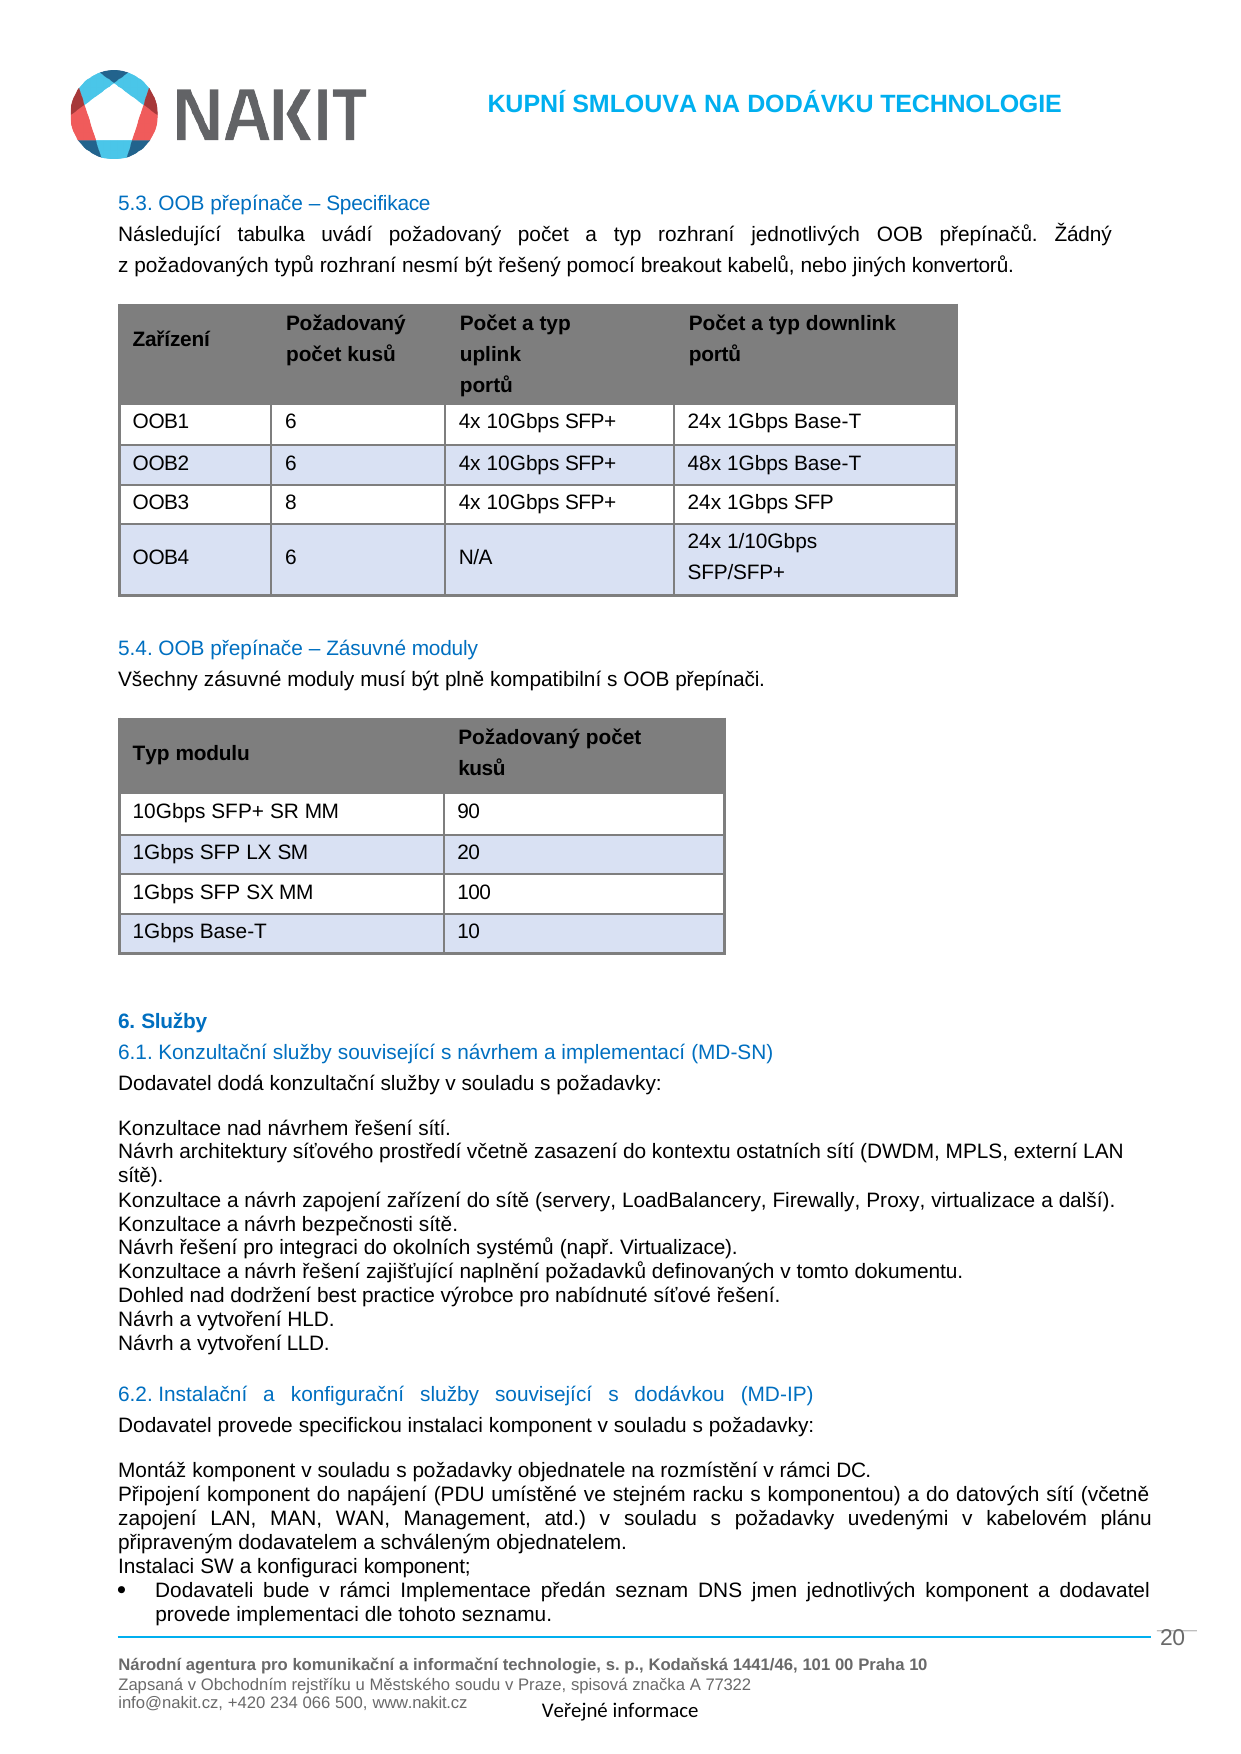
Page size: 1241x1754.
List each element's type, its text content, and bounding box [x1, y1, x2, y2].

table_cell OOB1 [121, 405, 270, 444]
table_cell OOB4 [121, 525, 270, 594]
table_cell 24x 1/10Gbps SFP/SFP+ [675, 525, 955, 594]
text Návrh architektury síťového prostředí včetně zasazení do kontextu ostatních sítí (DWDM, MPLS, externí LAN sítě). [118, 1139, 1156, 1187]
list Instalační a konfigurační služby související s dodávkou (MD-IP) Dodavatel provede specifickou instalaci komponent v souladu s požadavky: [118, 1382, 814, 1437]
table_cell 4x 10Gbps SFP+ [446, 405, 673, 444]
table_header Počet a typ downlink portů [674, 304, 955, 405]
text Konzultace nad návrhem řešení sítí. [118, 1115, 1223, 1139]
text Návrh řešení pro integraci do okolních systémů (např. Virtualizace). [118, 1235, 1223, 1259]
text Návrh a vytvoření HLD. Návrh a vytvoření LLD. [118, 1307, 384, 1355]
text Montáž komponent v souladu s požadavky objednatele na rozmístění v rámci DC. [118, 1458, 1223, 1482]
text Instalaci SW a konfiguraci komponent; [118, 1554, 1223, 1578]
list Konzultační služby související s návrhem a implementací (MD-SN) Dodavatel dodá konzultační služby v souladu s požadavky: [118, 1040, 773, 1095]
table_cell 10 [445, 915, 723, 952]
table_cell 24x 1Gbps Base-T [675, 405, 955, 444]
text Konzultace a návrh zapojení zařízení do sítě (servery, LoadBalancery, Firewally, Proxy, virtualizace a další). Konzultace a návrh bezpečnosti sítě. [118, 1187, 1156, 1235]
text Všechny zásuvné moduly musí být plně kompatibilní s OOB přepínači. [118, 667, 1223, 691]
table_cell 1Gbps SFP LX SM [121, 836, 443, 873]
picture [70, 70, 367, 159]
table_header Požadovaný počet kusů [271, 304, 445, 405]
list OOB přepínače – Specifikace [118, 191, 1223, 214]
table_cell 1Gbps Base-T [121, 915, 443, 952]
text Konzultace a návrh řešení zajišťující naplnění požadavků definovaných v tomto dokumentu. Dohled nad dodržení best practice výrobce pro nabídnuté síťové řešení. [118, 1259, 1009, 1307]
table_cell 8 [272, 486, 444, 523]
table_cell 6 [272, 525, 444, 594]
table_cell 100 [445, 875, 723, 912]
table_cell 4x 10Gbps SFP+ [446, 446, 673, 484]
table_header Typ modulu [121, 718, 444, 794]
table_cell 48x 1Gbps Base-T [675, 446, 955, 484]
table_cell 20 [445, 836, 723, 873]
table_cell 24x 1Gbps SFP [675, 486, 955, 523]
list Služby [118, 1009, 1223, 1033]
table_cell 1Gbps SFP SX MM [121, 875, 443, 912]
table_cell N/A [446, 525, 673, 594]
table_cell 6 [272, 446, 444, 484]
list OOB přepínače – Zásuvné moduly [118, 636, 1223, 660]
table_header Počet a typ uplink portů [445, 304, 674, 405]
table_cell 6 [272, 405, 444, 444]
table_header Požadovaný počet kusů [444, 718, 723, 794]
table_cell 4x 10Gbps SFP+ [446, 486, 673, 523]
text Připojení komponent do napájení (PDU umístěné ve stejném racku s komponentou) a do datových sítí (včetně zapojení LAN, MAN, WAN, Management, atd.) v souladu s požadavky uvedenými v kabelovém plánu připraveným dodavatelem a schváleným objednatelem. [118, 1482, 1151, 1554]
table_cell OOB2 [121, 446, 270, 484]
list Dodavateli bude v rámci Implementace předán seznam DNS jmen jednotlivých komponent a dodavatel provede implementaci dle tohoto seznamu. [118, 1578, 1151, 1625]
table_cell 90 [445, 794, 723, 834]
table_cell 10Gbps SFP+ SR MM [121, 794, 443, 834]
table_header Zařízení [121, 304, 271, 405]
table_cell OOB3 [121, 486, 270, 523]
text Následující tabulka uvádí požadovaný počet a typ rozhraní jednotlivých OOB přepínačů. Žádný [118, 222, 1223, 246]
text z požadovaných typů rozhraní nesmí být řešený pomocí breakout kabelů, nebo jiných konvertorů. [118, 253, 1223, 277]
